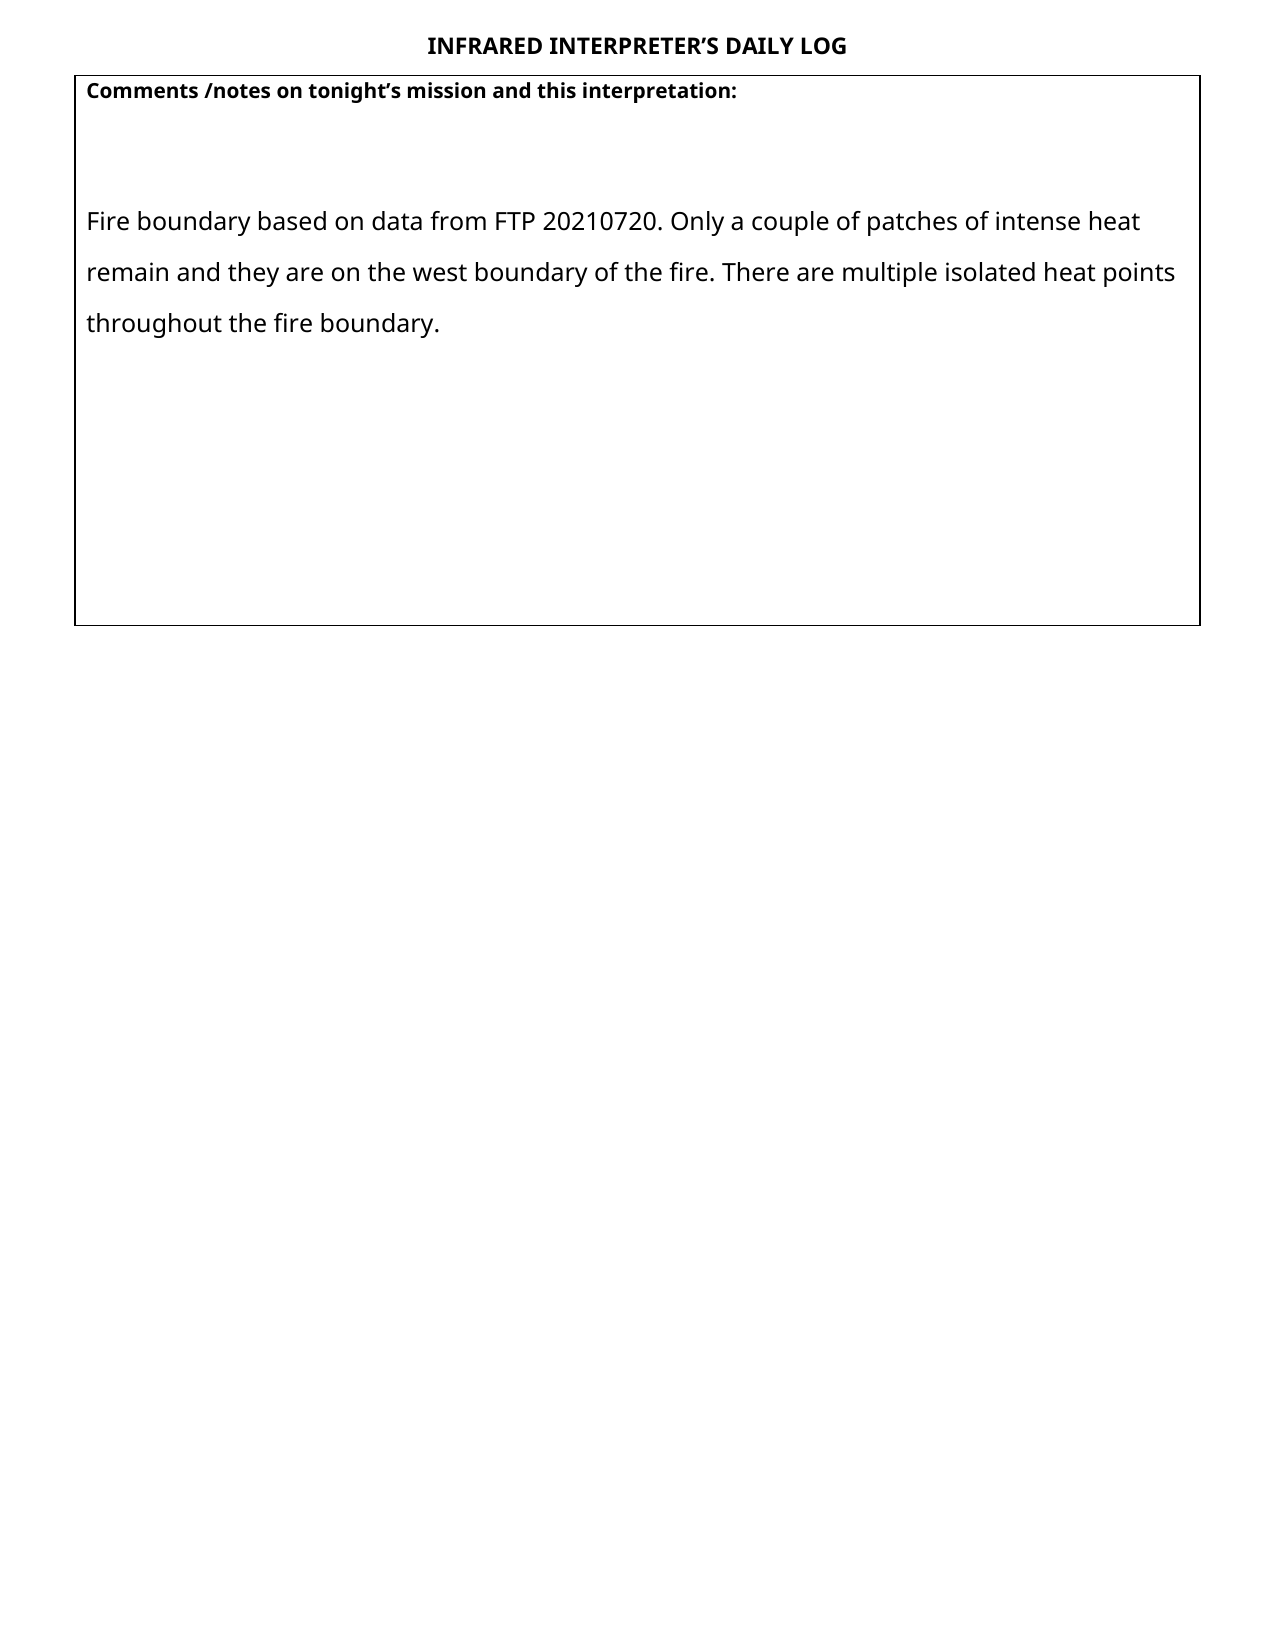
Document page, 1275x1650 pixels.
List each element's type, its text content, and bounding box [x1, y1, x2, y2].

table_cell Comments /notes on tonight’s mission and this interpretation: Fire boundary based on data from FTP 20210720. Only a couple of patches of intense heat remain and they are on the west boundary of the fire. There are multiple isolated heat points throughout the fire boundary. [76, 76, 1199, 624]
